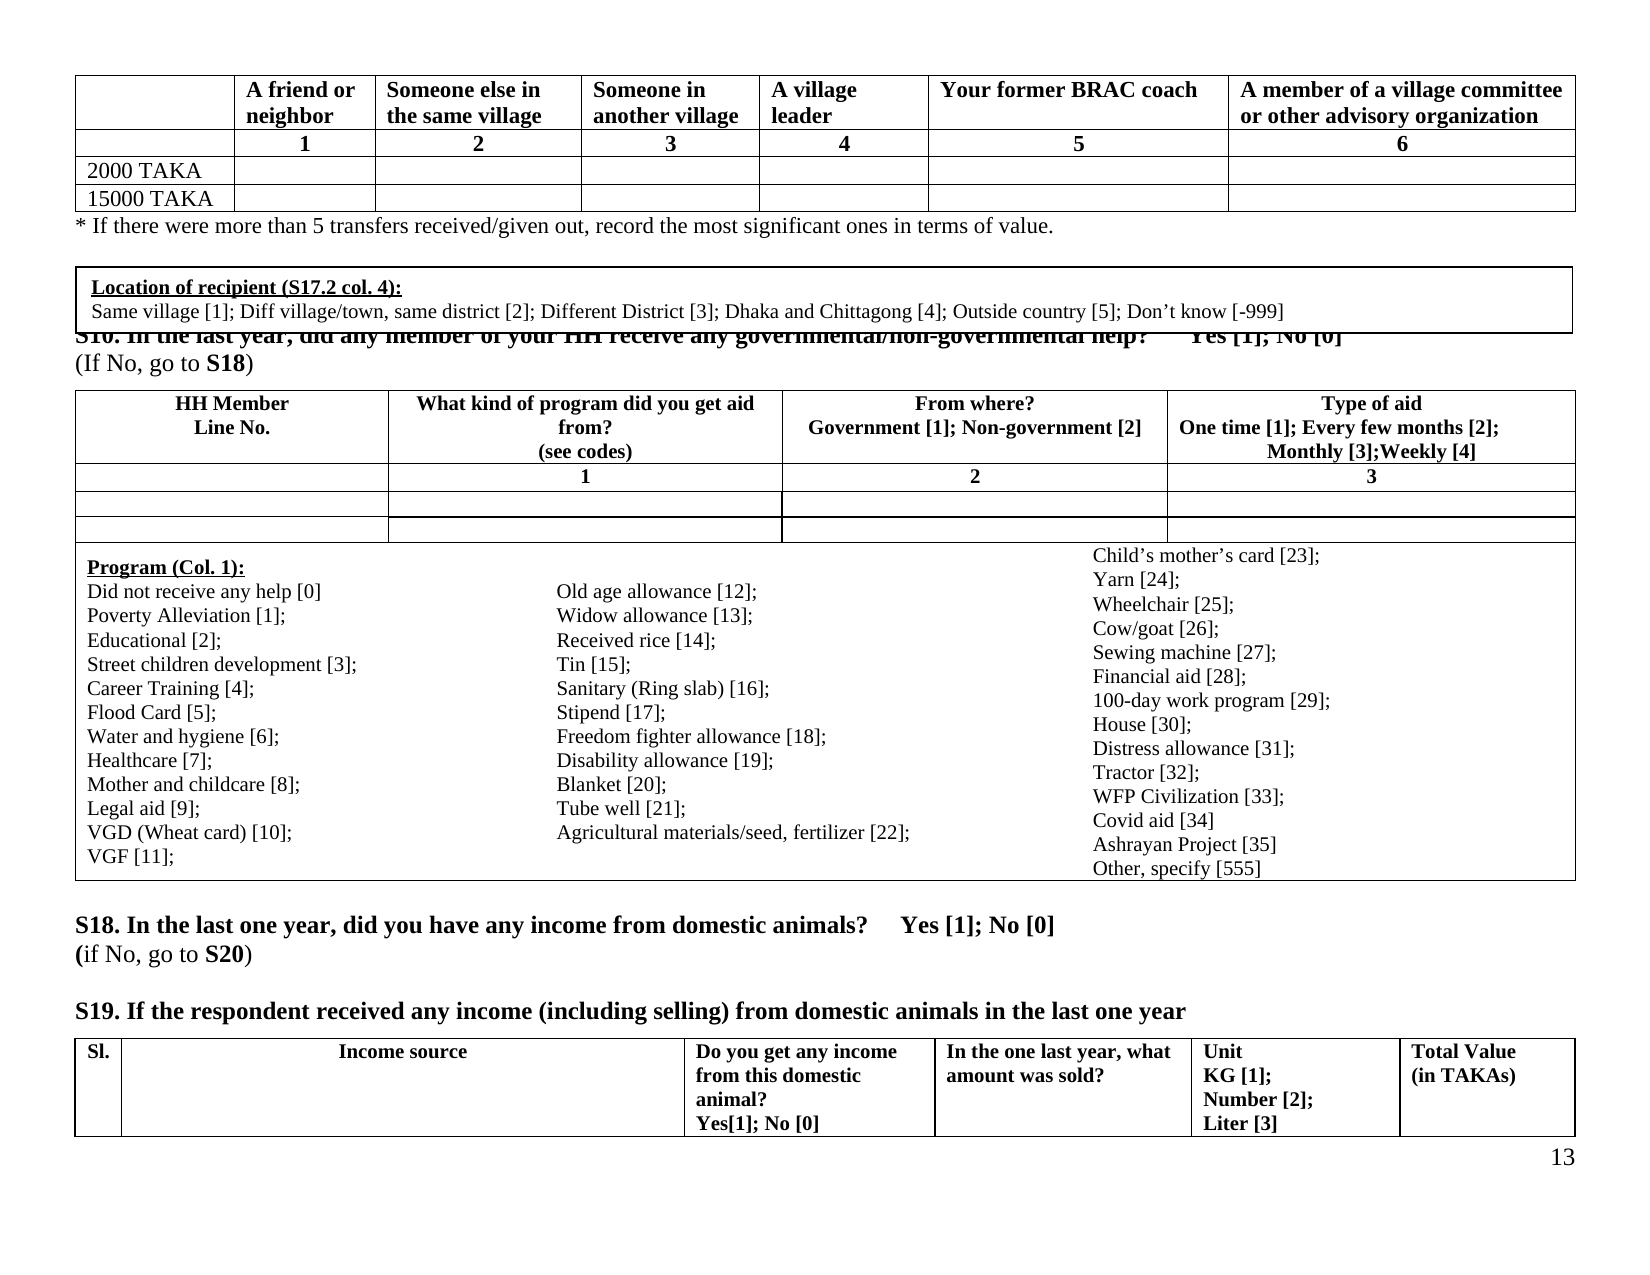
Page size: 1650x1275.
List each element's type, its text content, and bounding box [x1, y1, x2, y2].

table_cell 4 [760, 130, 928, 156]
table_cell Someone in another village [582, 76, 759, 129]
table_cell [389, 518, 781, 542]
table_cell [783, 518, 1167, 542]
table_cell A member of a village committee or other advisory organization [1229, 76, 1575, 129]
table_cell [1229, 185, 1575, 211]
table_cell [1168, 518, 1575, 542]
table_cell 2 [376, 130, 581, 156]
table_header HH Member Line No. [76, 391, 388, 463]
table_cell A village leader [760, 76, 928, 129]
table_cell [376, 157, 581, 183]
table_cell [582, 157, 759, 183]
table_header Total Value (in TAKAs) [1401, 1039, 1574, 1136]
table_cell [376, 185, 581, 211]
table_cell 1 [235, 130, 375, 156]
table_cell 6 [1229, 130, 1575, 156]
table_cell Your former BRAC coach [929, 76, 1228, 129]
table_cell 3 [582, 130, 759, 156]
table_cell [235, 157, 375, 183]
table_cell 1 [389, 464, 782, 491]
text S18. In the last one year, did you have any income from domestic animals? Yes [1]; No [0] [75, 910, 1575, 939]
table_header Unit KG [1]; Number [2]; Liter [3] [1192, 1039, 1399, 1136]
table_header In the one last year, what amount was sold? [936, 1039, 1191, 1136]
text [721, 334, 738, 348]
text S10. In the last year, did any member of your HH receive any governmental/non-governmental help? Yes [1]; No [0] [1128, 320, 1575, 348]
table_header From where? Government [1]; Non-government [2] [783, 391, 1167, 463]
table_cell [389, 492, 781, 516]
table_cell [929, 157, 1228, 183]
text (if No, go to S20) [75, 939, 1575, 967]
text S19. If the respondent received any income (including selling) from domestic animals in the last one year [75, 996, 1575, 1025]
table_cell [760, 157, 928, 183]
table_cell Program (Col. 1): Did not receive any help [0] Poverty Alleviation [1]; Educational [2]; Street children development [3]; Career Training [4]; Flood Card [5]; Water and hygiene [6]; Healthcare [7]; Mother and childcare [8]; Legal aid [9]; VGD (Wheat card) [10]; VGF [11]; [76, 543, 545, 880]
table_header Income source [122, 1039, 684, 1136]
table_cell [1229, 157, 1575, 183]
table_cell 3 [1168, 464, 1575, 491]
table_cell [76, 76, 234, 129]
table_cell Old age allowance [12]; Widow allowance [13]; Received rice [14]; Tin [15]; Sanitary (Ring slab) [16]; Stipend [17]; Freedom fighter allowance [18]; Disability allowance [19]; Blanket [20]; Tube well [21]; Agricultural materials/seed, fertilizer [22]; [545, 543, 1081, 880]
text (If No, go to S18) [75, 348, 1575, 377]
table_cell Someone else in the same village [376, 76, 581, 129]
table_header Type of aid One time [1]; Every few months [2]; Monthly [3];Weekly [4] [1168, 391, 1575, 463]
table_cell [783, 492, 1167, 516]
table_cell Child’s mother’s card [23]; Yarn [24]; Wheelchair [25]; Cow/goat [26]; Sewing machine [27]; Financial aid [28]; 100-day work program [29]; House [30]; Distress allowance [31]; Tractor [32]; WFP Civilization [33]; Covid aid [34] Ashrayan Project [35] Other, specify [555] [1081, 543, 1575, 880]
table_cell [760, 185, 928, 211]
table_cell 2 [783, 464, 1167, 491]
table_header Sl. [76, 1039, 121, 1136]
table_cell [1168, 492, 1575, 516]
table_cell [235, 185, 375, 211]
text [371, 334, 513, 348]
table_cell [929, 185, 1228, 211]
table_cell [76, 517, 388, 542]
table_cell 5 [929, 130, 1228, 156]
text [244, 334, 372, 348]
table_cell 2000 TAKA [76, 157, 234, 183]
table_header Do you get any income from this domestic animal? Yes[1]; No [0] [685, 1039, 934, 1136]
table_cell [76, 464, 388, 491]
table_cell A friend or neighbor [235, 76, 375, 129]
table_header What kind of program did you get aid from? (see codes) [389, 391, 782, 463]
table_cell [582, 185, 759, 211]
table_cell [76, 130, 234, 156]
table_cell [76, 492, 388, 516]
text * If there were more than 5 transfers received/given out, record the most significant ones in terms of value. [75, 212, 1575, 238]
table_cell 15000 TAKA [76, 185, 234, 211]
